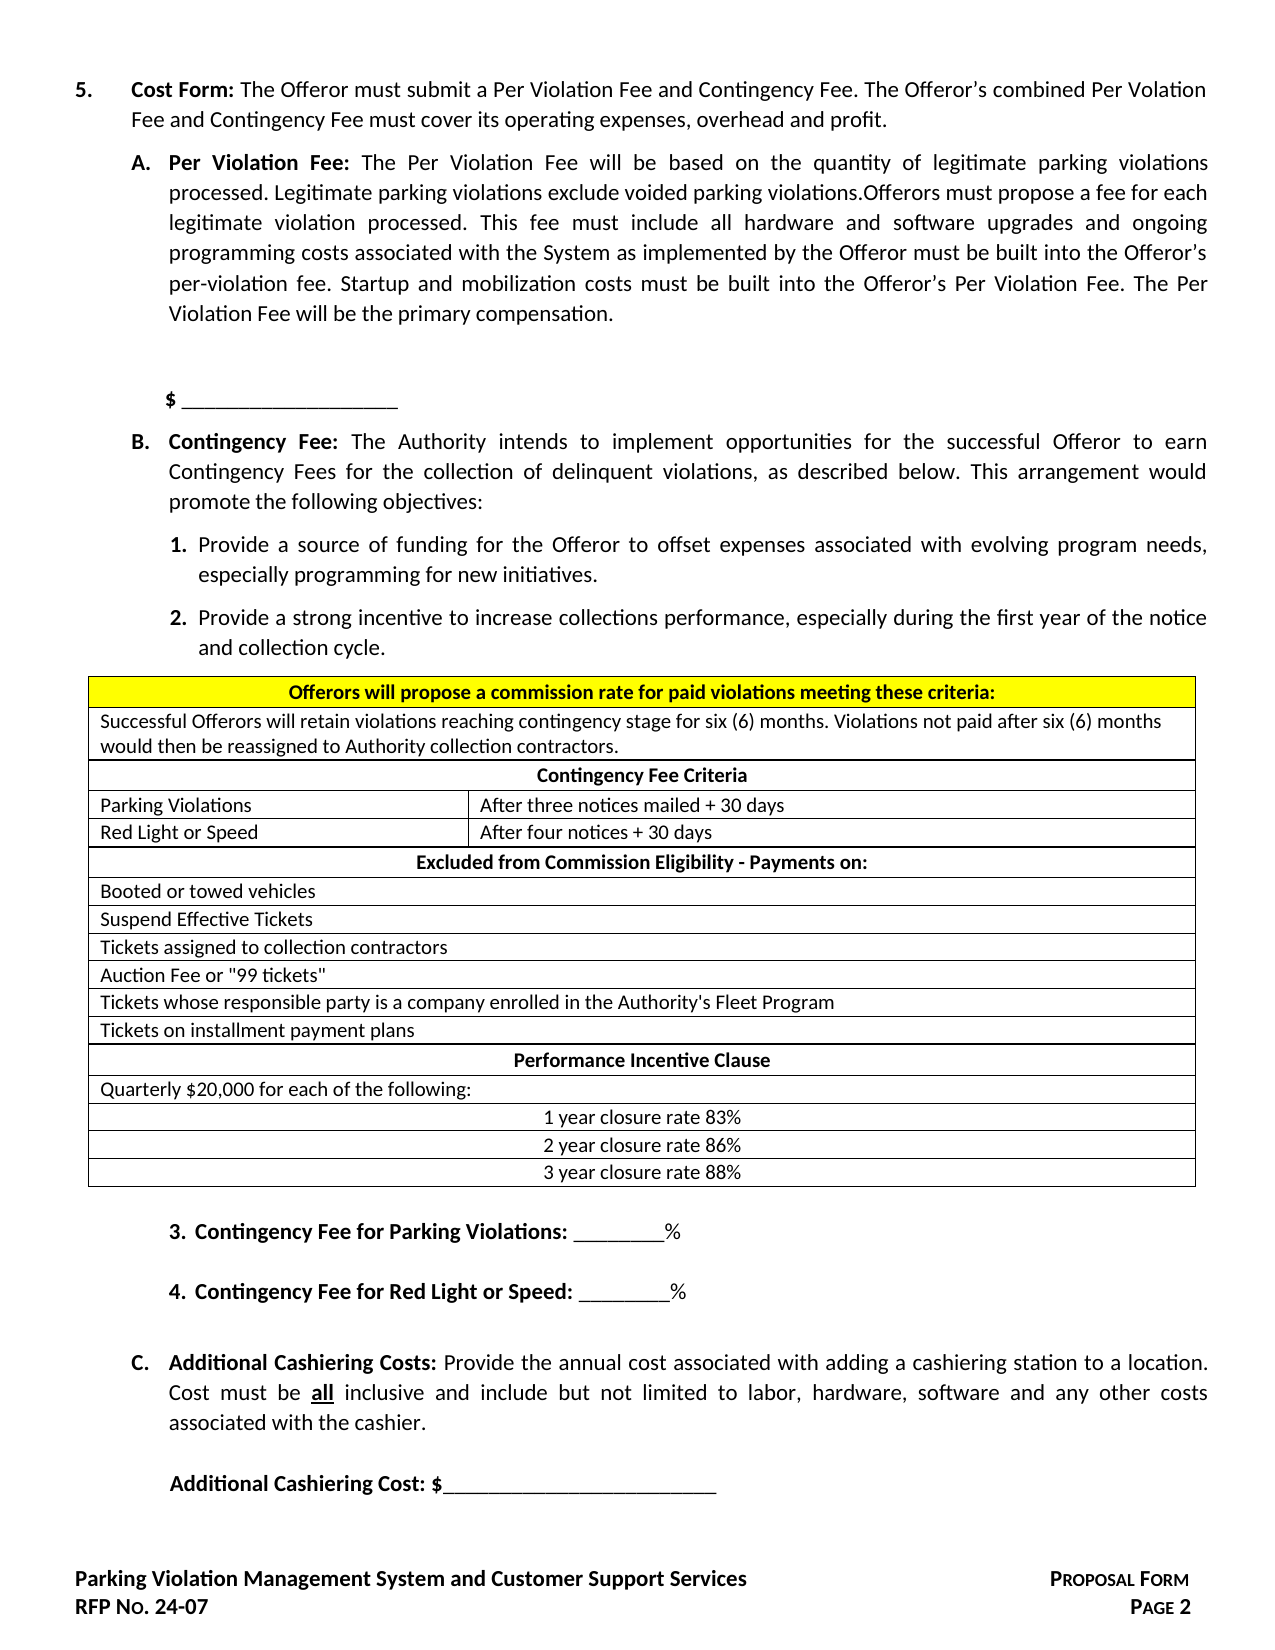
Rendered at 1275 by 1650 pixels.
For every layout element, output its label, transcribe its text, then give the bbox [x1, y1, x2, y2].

table_cell After three notices mailed + 30 days [469, 791, 1195, 818]
table_cell Quarterly $20,000 for each of the following: [89, 1076, 1195, 1102]
table_cell Excluded from Commission Eligibility - Payments on: [89, 848, 1195, 877]
table_cell Performance Incentive Clause [89, 1045, 1195, 1075]
table_cell Tickets assigned to collection contractors [89, 934, 1195, 960]
list Provide a source of funding for the Offeror to offset expenses associated with evolving program needs, especially programming for new initiatives. [169, 530, 1209, 588]
list Contingency Fee for Red Light or Speed: ________% [169, 1277, 1209, 1305]
table_header Offerors will propose a commission rate for paid violations meeting these criteria: [89, 677, 1195, 707]
table_cell After four notices + 30 days [469, 819, 1195, 846]
table_cell Successful Offerors will retain violations reaching contingency stage for six (6) months. Violations not paid after six (6) months would then be reassigned to Authority collection contractors. [89, 708, 1195, 759]
list Contingency Fee for Parking Violations: ________% [169, 1217, 1209, 1245]
table_cell Tickets on installment payment plans [89, 1017, 1195, 1043]
list Additional Cashiering Cost: $________________________ [131, 1469, 1209, 1497]
list Provide a strong incentive to increase collections performance, especially during the first year of the notice and collection cycle. [169, 603, 1209, 661]
table_cell Tickets whose responsible party is a company enrolled in the Authority's Fleet Program [89, 989, 1195, 1016]
table_cell 2 year closure rate 86% [89, 1131, 1195, 1158]
list Cost Form: The Offeror must submit a Per Violation Fee and Contingency Fee. The Offeror’s combined Per Volation Fee and Contingency Fee must cover its operating expenses, overhead and profit. [75, 75, 1209, 133]
table_cell 1 year closure rate 83% [89, 1104, 1195, 1130]
list Additional Cashiering Costs: Provide the annual cost associated with adding a cashiering station to a location. Cost must be all inclusive and include but not limited to labor, hardware, software and any other costs associated with the cashier. [131, 1348, 1209, 1436]
table_cell 3 year closure rate 88% [89, 1159, 1195, 1186]
list $ ___________________ [131, 384, 1209, 412]
table_cell Parking Violations [89, 791, 468, 818]
table_cell Contingency Fee Criteria [89, 761, 1195, 790]
table_cell Booted or towed vehicles [89, 878, 1195, 905]
list Per Violation Fee: The Per Violation Fee will be based on the quantity of legitimate parking violations processed. Legitimate parking violations exclude voided parking violations.Offerors must propose a fee for each legitimate violation processed. This fee must include all hardware and software upgrades and ongoing programming costs associated with the System as implemented by the Offeror must be built into the Offeror’s per-violation fee. Startup and mobilization costs must be built into the Offeror’s Per Violation Fee. The Per Violation Fee will be the primary compensation. [131, 148, 1209, 327]
list Contingency Fee: The Authority intends to implement opportunities for the successful Offeror to earn Contingency Fees for the collection of delinquent violations, as described below. This arrangement would promote the following objectives: [131, 427, 1209, 516]
table_cell Suspend Effective Tickets [89, 906, 1195, 932]
table_cell Auction Fee or "99 tickets" [89, 961, 1195, 988]
table_cell Red Light or Speed [89, 819, 468, 846]
